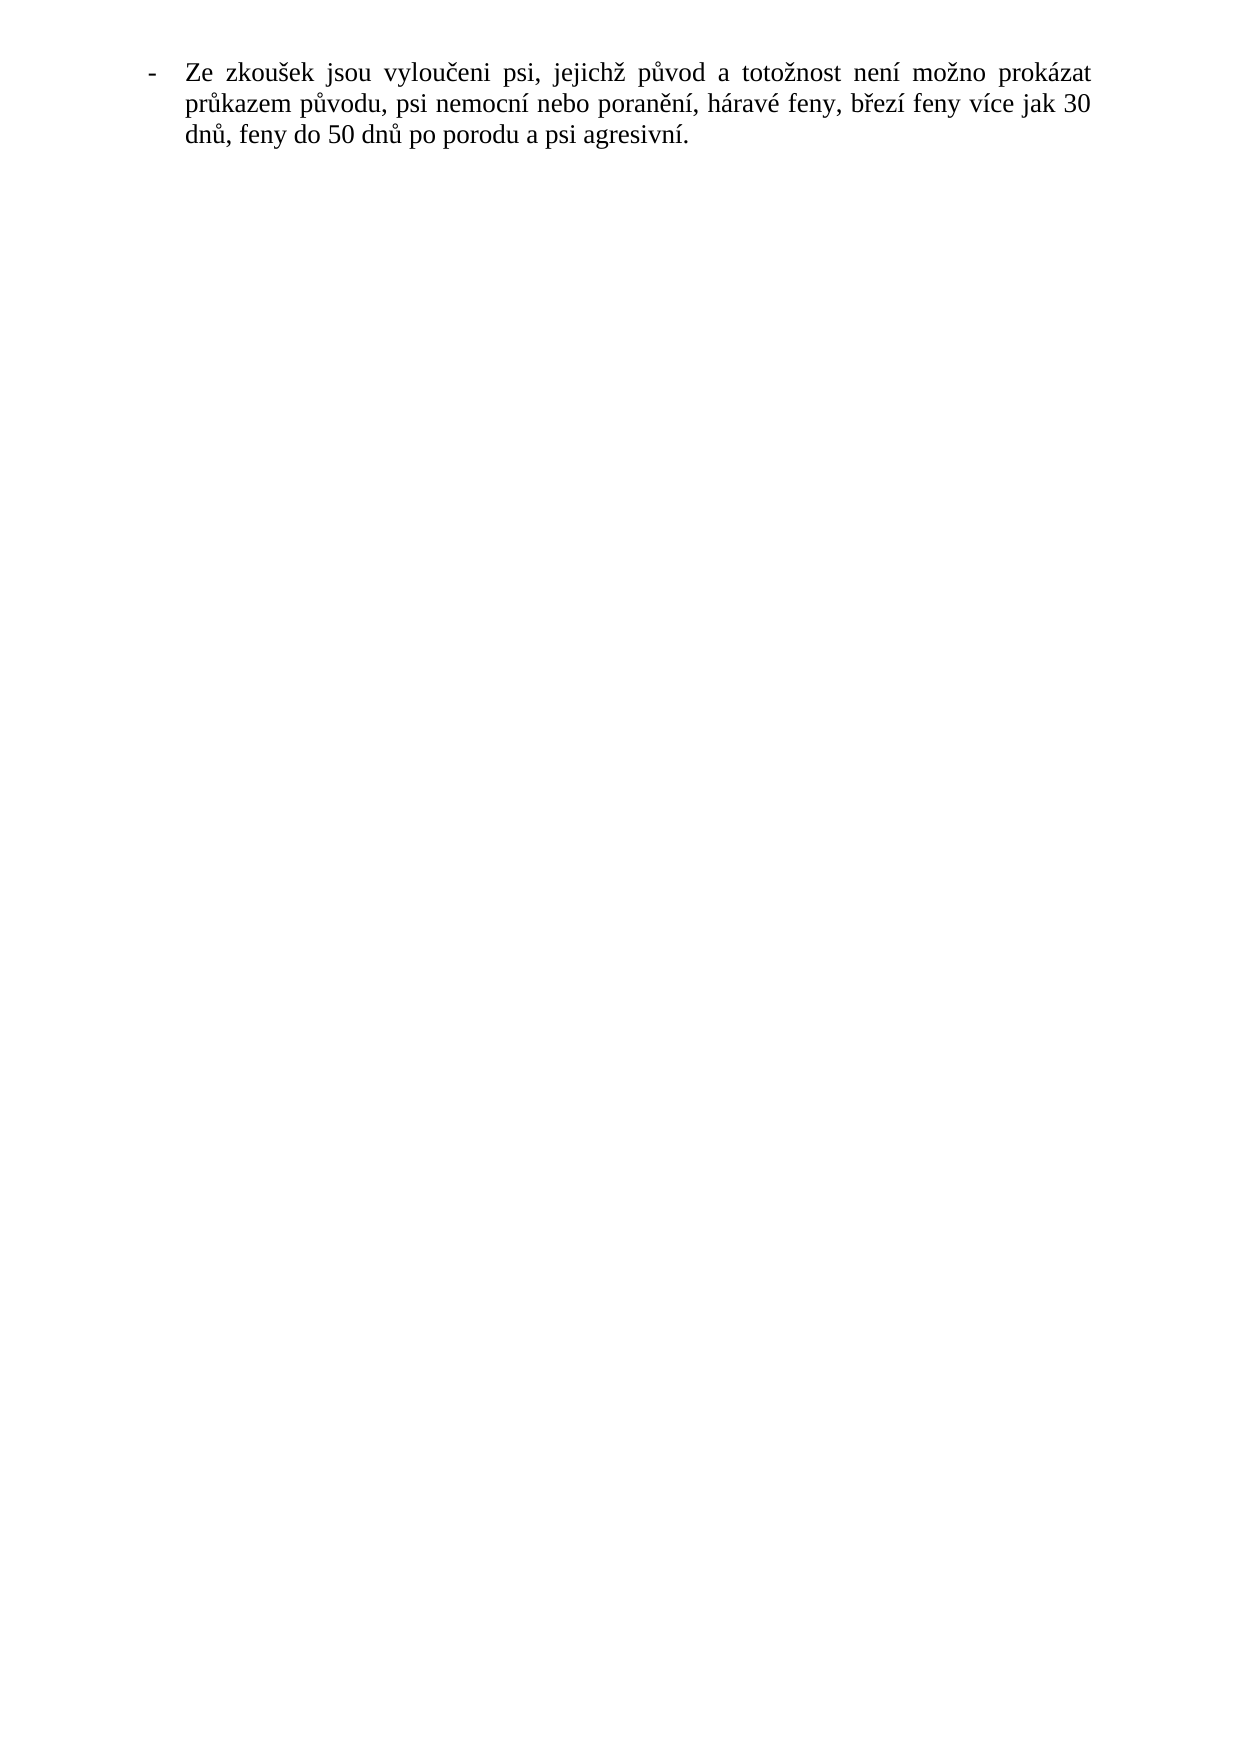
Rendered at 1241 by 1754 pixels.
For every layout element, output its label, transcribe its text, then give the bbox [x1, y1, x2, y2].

list Ze zkoušek jsou vyloučeni psi, jejichž původ a totožnost není možno prokázat průkazem původu, psi nemocní nebo poranění, háravé feny, březí feny více jak 30 dnů, feny do 50 dnů po porodu a psi agresivní. [148, 56, 1093, 149]
